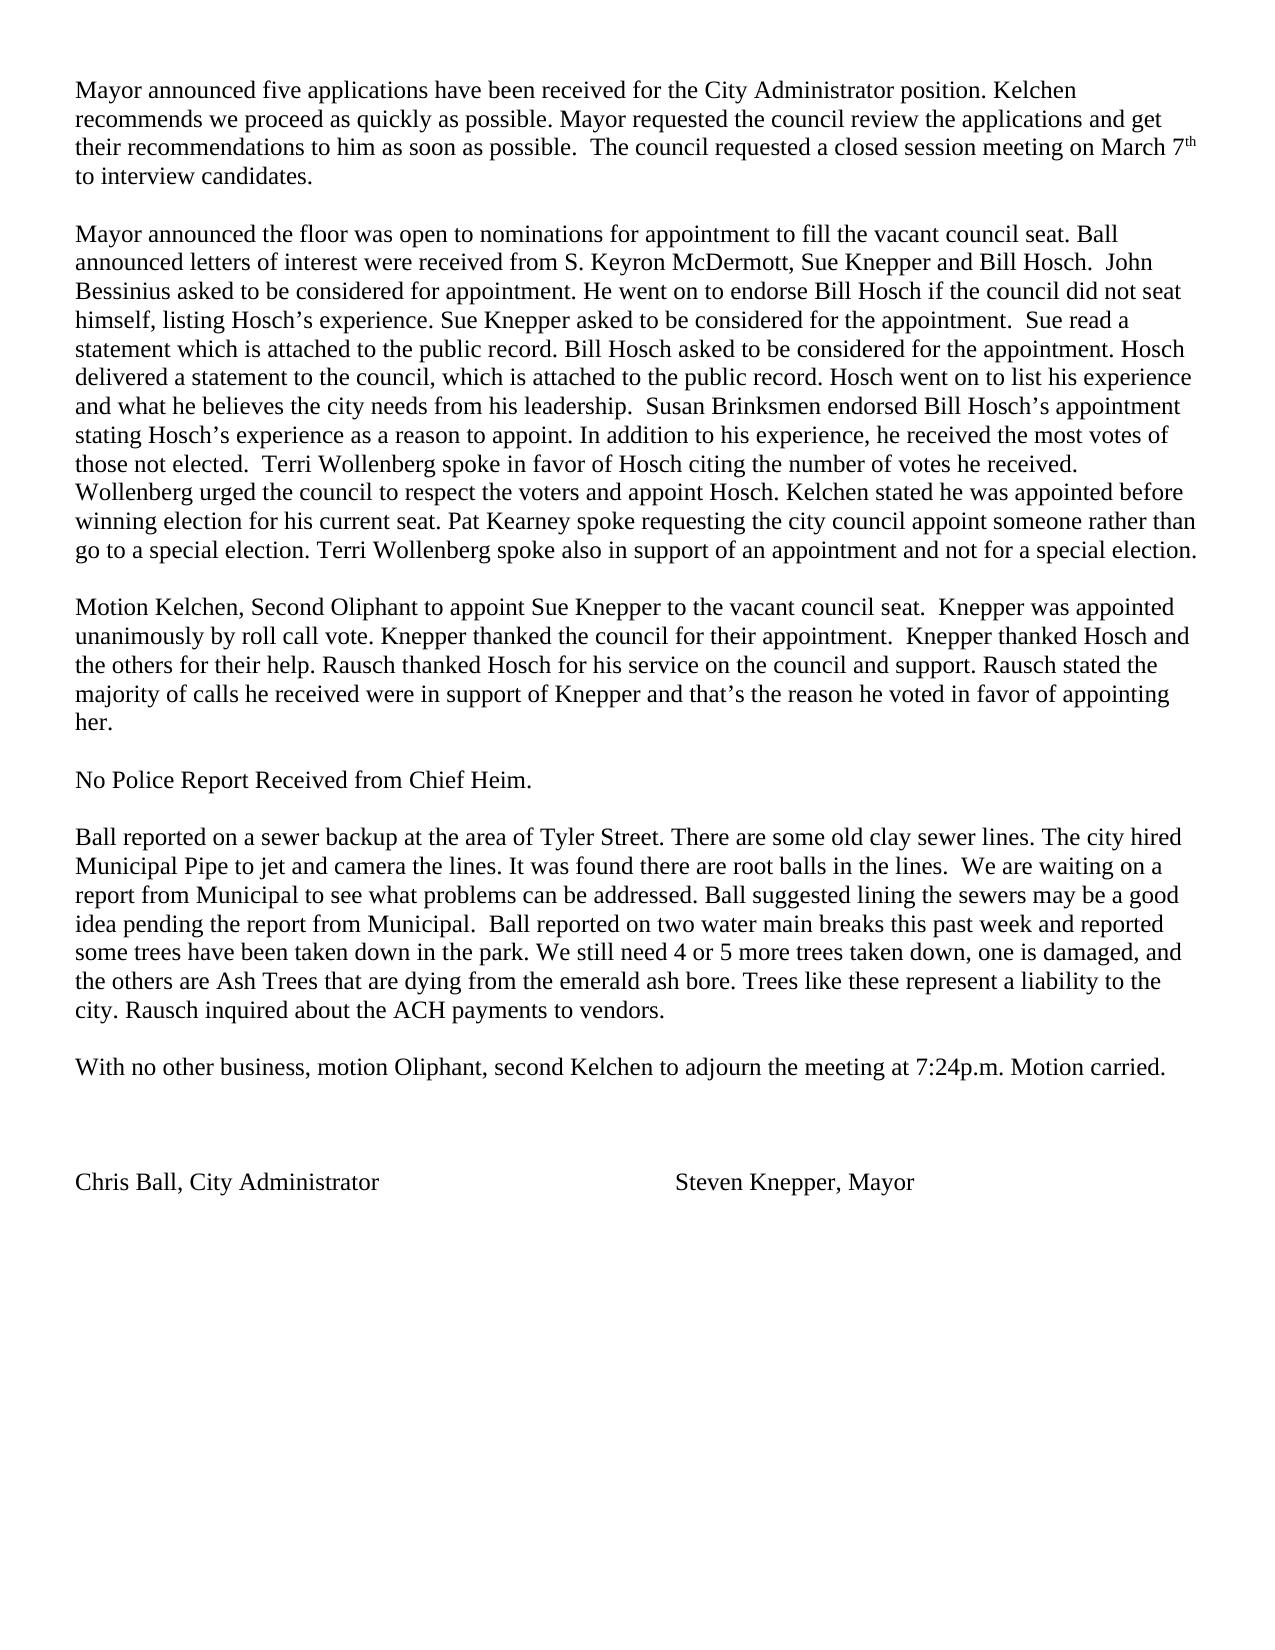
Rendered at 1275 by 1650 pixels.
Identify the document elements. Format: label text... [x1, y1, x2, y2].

text No Police Report Received from Chief Heim. [75, 765, 1200, 794]
text With no other business, motion Oliphant, second Kelchen to adjourn the meeting at 7:24p.m. Motion carried. [75, 1052, 1200, 1081]
text Mayor announced the floor was open to nominations for appointment to fill the vacant council seat. Ball announced letters of interest were received from S. Keyron McDermott, Sue Knepper and Bill Hosch. John Bessinius asked to be considered for appointment. He went on to endorse Bill Hosch if the council did not seat himself, listing Hosch’s experience. Sue Knepper asked to be considered for the appointment. Sue read a statement which is attached to the public record. Bill Hosch asked to be considered for the appointment. Hosch delivered a statement to the council, which is attached to the public record. Hosch went on to list his experience and what he believes the city needs from his leadership. Susan Brinksmen endorsed Bill Hosch’s appointment stating Hosch’s experience as a reason to appoint. In addition to his experience, he received the most votes of those not elected. Terri Wollenberg spoke in favor of Hosch citing the number of votes he received. Wollenberg urged the council to respect the voters and appoint Hosch. Kelchen stated he was appointed before winning election for his current seat. Pat Kearney spoke requesting the city council appoint someone rather than go to a special election. Terri Wollenberg spoke also in support of an appointment and not for a special election. [75, 219, 1200, 564]
text Chris Ball, City Administrator Steven Knepper, Mayor [75, 1167, 1200, 1196]
text Ball reported on a sewer backup at the area of Tyler Street. There are some old clay sewer lines. The city hired Municipal Pipe to jet and camera the lines. It was found there are root balls in the lines. We are waiting on a report from Municipal to see what problems can be addressed. Ball suggested lining the sewers may be a good idea pending the report from Municipal. Ball reported on two water main breaks this past week and reported some trees have been taken down in the park. We still need 4 or 5 more trees taken down, one is damaged, and the others are Ash Trees that are dying from the emerald ash bore. Trees like these represent a liability to the city. Rausch inquired about the ACH payments to vendors. [75, 822, 1200, 1024]
text Motion Kelchen, Second Oliphant to appoint Sue Knepper to the vacant council seat. Knepper was appointed unanimously by roll call vote. Knepper thanked the council for their appointment. Knepper thanked Hosch and the others for their help. Rausch thanked Hosch for his service on the council and support. Rausch stated the majority of calls he received were in support of Knepper and that’s the reason he voted in favor of appointing her. [75, 592, 1200, 736]
text Mayor announced five applications have been received for the City Administrator position. Kelchen recommends we proceed as quickly as possible. Mayor requested the council review the applications and get their recommendations to him as soon as possible. The council requested a closed session meeting on March 7th to interview candidates. [75, 75, 1200, 190]
